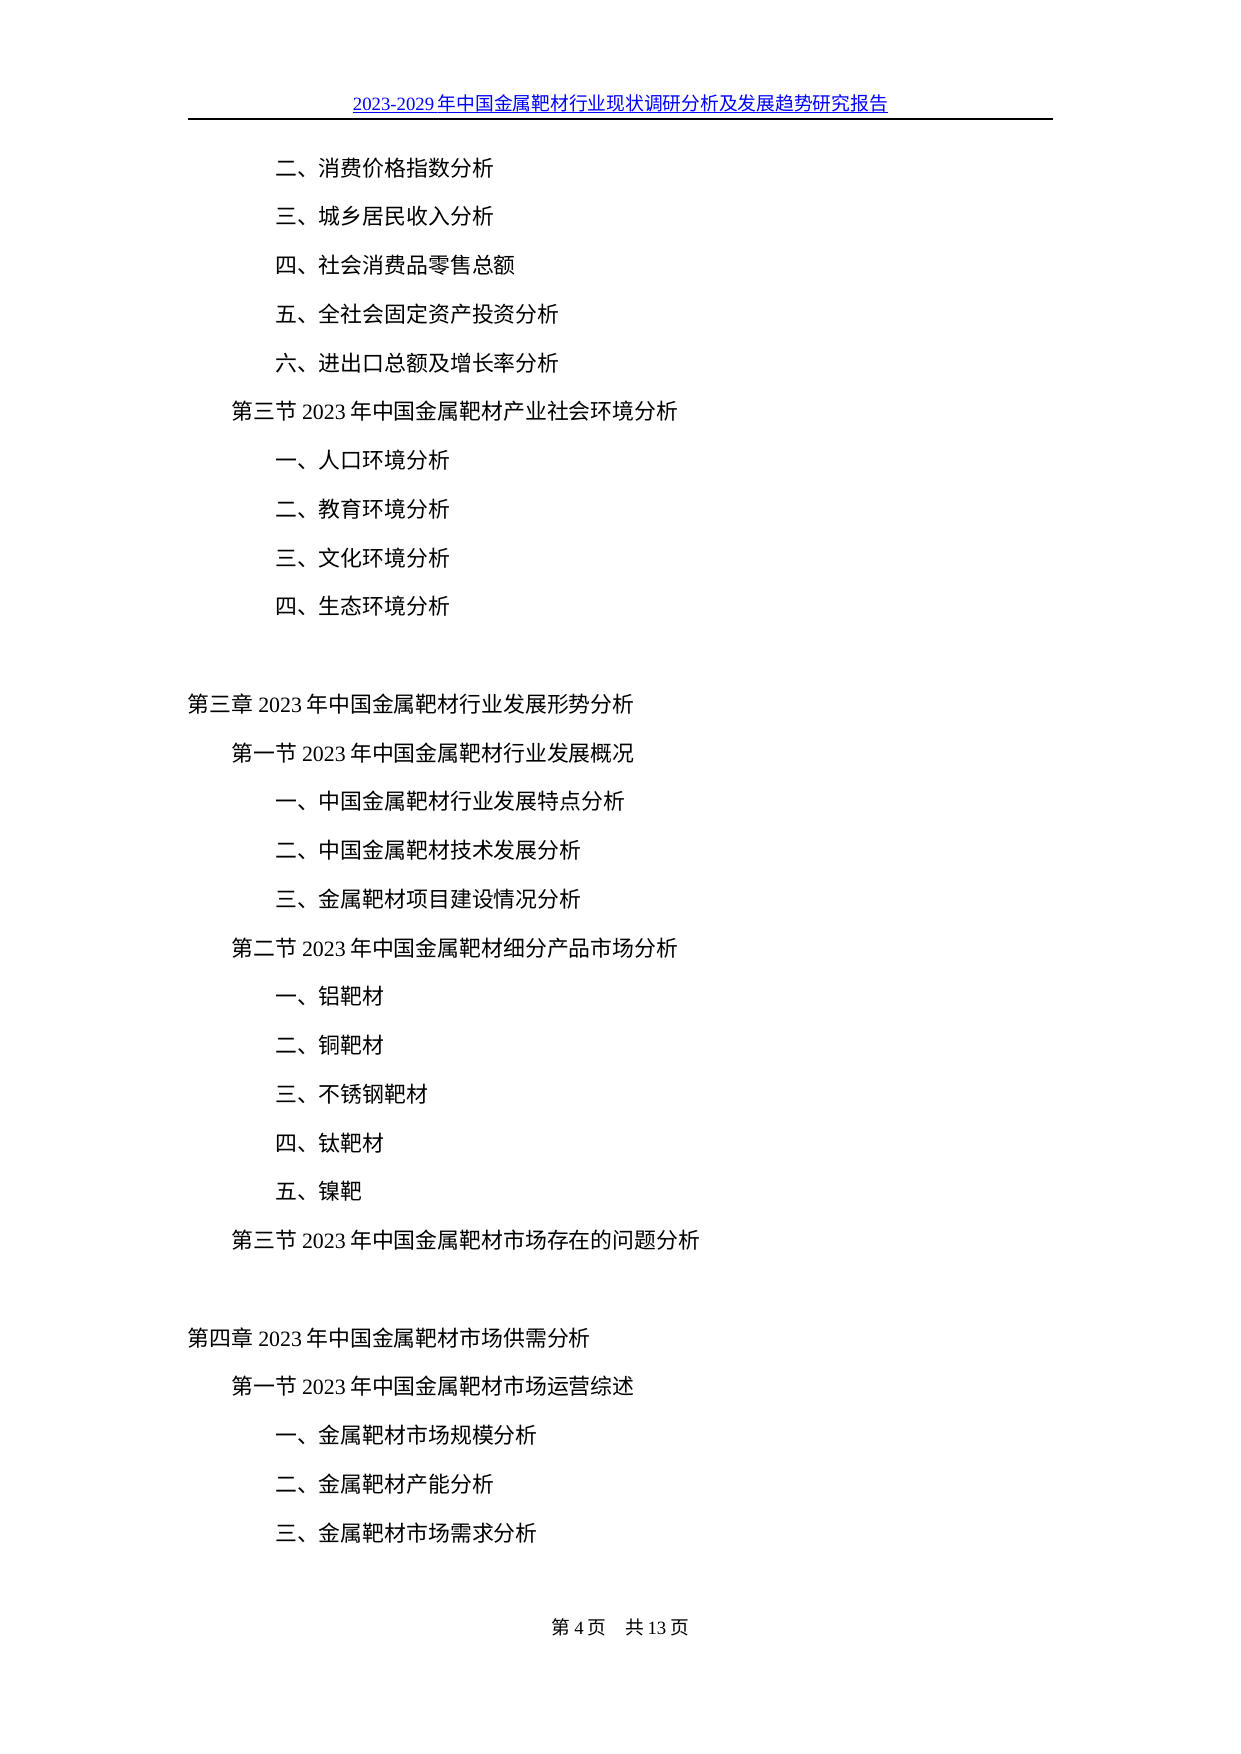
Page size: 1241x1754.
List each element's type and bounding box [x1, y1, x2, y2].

text [187, 150, 1053, 1548]
